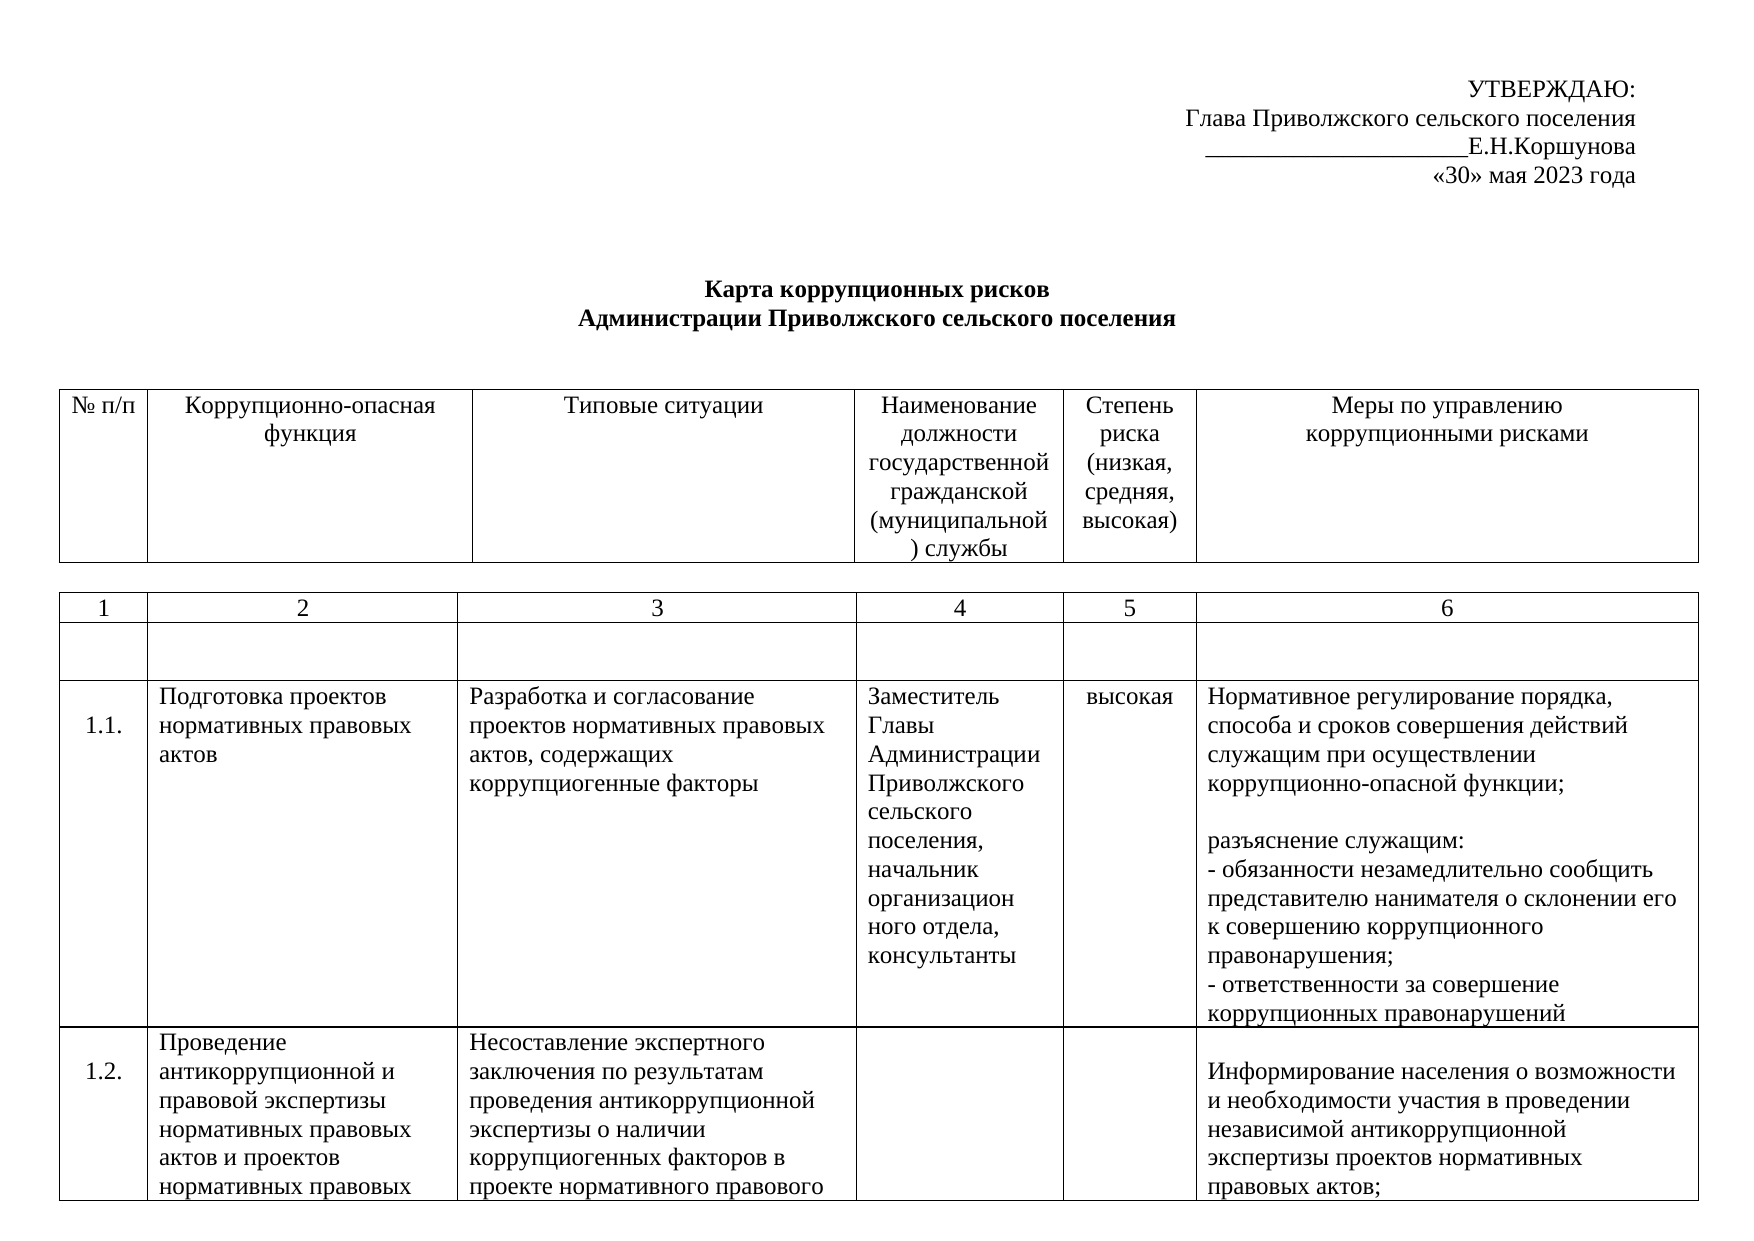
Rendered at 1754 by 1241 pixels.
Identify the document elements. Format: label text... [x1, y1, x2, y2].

table_cell Подготовка проектов нормативных правовых актов [148, 681, 457, 1026]
table_cell высокая [1064, 681, 1196, 1026]
table_header 5 [1064, 593, 1196, 622]
table_header 3 [458, 593, 856, 622]
table_cell [458, 623, 856, 680]
table_cell [1064, 1028, 1196, 1200]
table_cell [458, 1028, 856, 1200]
table_header Степень риска (низкая, средняя, высокая) [1064, 390, 1196, 562]
text УТВЕРЖДАЮ: [118, 74, 1636, 103]
table_header 4 [857, 593, 1063, 622]
table_header № п/п [60, 390, 147, 562]
table_cell [148, 623, 457, 680]
table_header Коррупционно-опасная функция [148, 390, 472, 562]
table_header 1 [60, 593, 147, 622]
table_cell Разработка и согласование проектов нормативных правовых актов, содержащих коррупциогенные факторы [458, 681, 856, 1026]
table_cell Заместитель Главы Администрации Приволжского сельского поселения, начальник организацион ного отдела, консультанты [857, 681, 1063, 1026]
table_cell [1197, 623, 1698, 680]
table_header 6 [1197, 593, 1698, 622]
text Глава Приволжского сельского поселения [118, 103, 1636, 131]
table_header Наименование должности государственной гражданской (муниципальной) службы [855, 390, 1063, 562]
table_cell [857, 623, 1063, 680]
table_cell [1197, 1028, 1698, 1200]
table_cell 1.2. [60, 1028, 147, 1200]
table_header Меры по управлению коррупционными рисками [1197, 390, 1698, 562]
table_cell [1064, 623, 1196, 680]
table_cell Нормативное регулирование порядка, способа и сроков совершения действий служащим при осуществлении коррупционно-опасной функции; разъяснение служащим: - обязанности незамедлительно сообщить представителю нанимателя о склонении его к совершению коррупционного правонарушения; - ответственности за совершение коррупционных правонарушений [1197, 681, 1698, 1026]
table_header Типовые ситуации [473, 390, 854, 562]
table_cell [60, 623, 147, 680]
text Администрации Приволжского сельского поселения [118, 303, 1636, 332]
table_header 2 [148, 593, 457, 622]
text «30» мая 2023 года [118, 160, 1636, 189]
text _____________________Е.Н.Коршунова [118, 131, 1636, 160]
table_cell [857, 1028, 1063, 1200]
text Карта коррупционных рисков [118, 274, 1636, 303]
table_cell 1.1. [60, 681, 147, 1026]
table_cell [148, 1028, 457, 1200]
